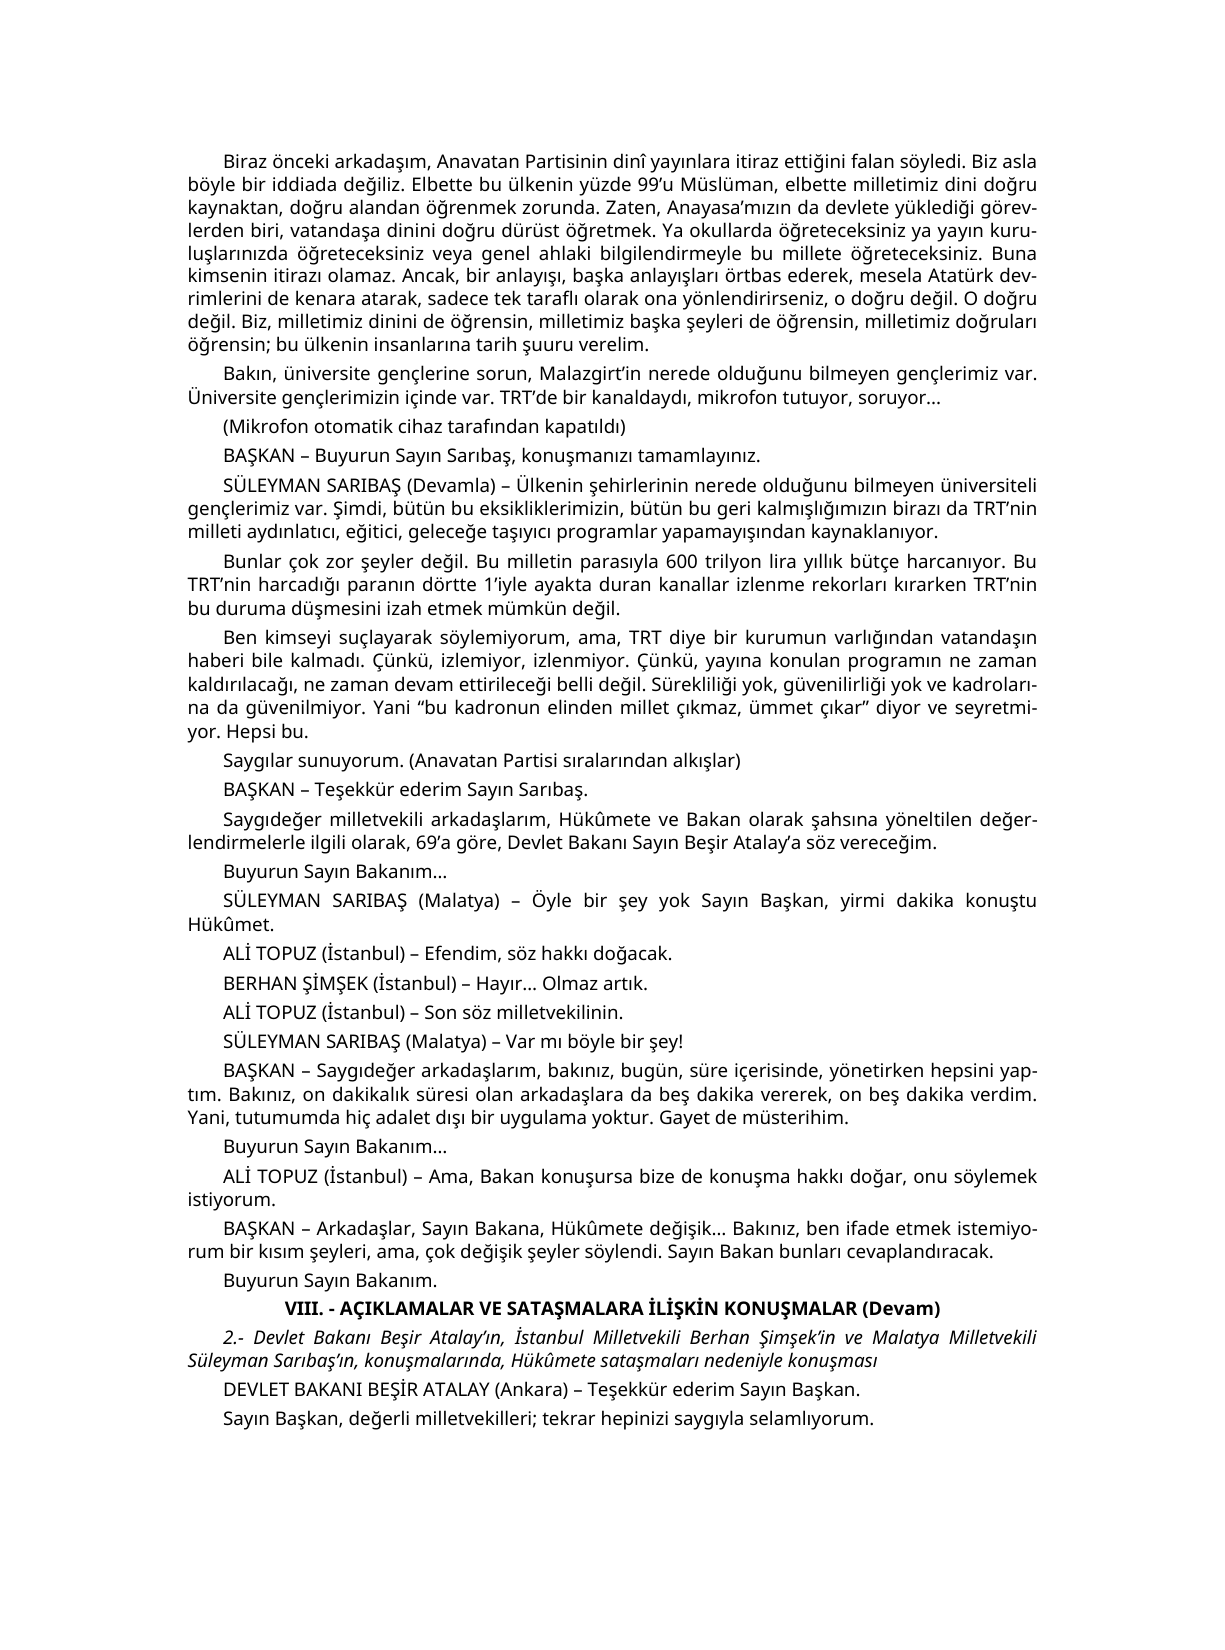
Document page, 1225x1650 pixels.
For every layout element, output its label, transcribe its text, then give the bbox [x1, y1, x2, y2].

text Saygılar sunuyorum. (Anavatan Partisi sıralarından alkışlar) [187, 749, 1037, 772]
text SÜLEYMAN SARIBAŞ (Malatya) – Öyle bir şey yok Sayın Başkan, yirmi dakika konuştu Hükûmet. [187, 889, 1037, 936]
text BAŞKAN – Saygıdeğer arkadaşlarım, bakınız, bugün, süre içerisinde, yönetirken hepsini yaptım. Bakınız, on dakikalık süresi olan arkadaşlara da beş dakika vererek, on beş dakika verdim. Yani, tutumumda hiç adalet dışı bir uygulama yoktur. Gayet de müsterihim. [187, 1059, 1037, 1129]
text 2.- Devlet Bakanı Beşir Atalay’ın, İstanbul Milletvekili Berhan Şimşek’in ve Malatya Milletvekili Süleyman Sarıbaş’ın, konuşmalarında, Hükûmete sataşmaları nedeniyle konuşması [187, 1326, 1037, 1372]
text Bakın, üniversite gençlerine sorun, Malazgirt’in nerede olduğunu bilmeyen gençlerimiz var. Üniversite gençlerimizin içinde var. TRT’de bir kanaldaydı, mikrofon tutuyor, soruyor... [187, 362, 1037, 409]
text BAŞKAN – Teşekkür ederim Sayın Sarıbaş. [187, 778, 1037, 801]
text Saygıdeğer milletvekili arkadaşlarım, Hükûmete ve Bakan olarak şahsına yöneltilen değerlendirmelerle ilgili olarak, 69’a göre, Devlet Bakanı Sayın Beşir Atalay’a söz vereceğim. [187, 807, 1037, 854]
text VIII. - AÇIKLAMALAR VE SATAŞMALARA İLİŞKİN KONUŞMALAR (Devam) [187, 1297, 1037, 1320]
text ALİ TOPUZ (İstanbul) – Ama, Bakan konuşursa bize de konuşma hakkı doğar, onu söylemek istiyorum. [187, 1164, 1037, 1211]
text SÜLEYMAN SARIBAŞ (Devamla) – Ülkenin şehirlerinin nerede olduğunu bilmeyen üniversiteli gençlerimiz var. Şimdi, bütün bu eksikliklerimizin, bütün bu geri kalmışlığımızın birazı da TRT’nin milleti aydınlatıcı, eğitici, geleceğe taşıyıcı programlar yapamayışından kaynaklanıyor. [187, 473, 1037, 544]
text BAŞKAN – Arkadaşlar, Sayın Bakana, Hükûmete değişik… Bakınız, ben ifade etmek istemiyorum bir kısım şeyleri, ama, çok değişik şeyler söylendi. Sayın Bakan bunları cevaplandıracak. [187, 1217, 1037, 1263]
text DEVLET BAKANI BEŞİR ATALAY (Ankara) – Teşekkür ederim Sayın Başkan. [187, 1378, 1037, 1401]
text ALİ TOPUZ (İstanbul) – Efendim, söz hakkı doğacak. [187, 942, 1037, 965]
text Bunlar çok zor şeyler değil. Bu milletin parasıyla 600 trilyon lira yıllık bütçe harcanıyor. Bu TRT’nin harcadığı paranın dörtte 1’iyle ayakta duran kanallar izlenme rekorları kırarken TRT’nin bu duruma düşmesini izah etmek mümkün değil. [187, 549, 1037, 620]
text Buyurun Sayın Bakanım… [187, 1135, 1037, 1158]
text ALİ TOPUZ (İstanbul) – Son söz milletvekilinin. [187, 1000, 1037, 1024]
text (Mikrofon otomatik cihaz tarafından kapatıldı) [187, 415, 1037, 438]
text SÜLEYMAN SARIBAŞ (Malatya) – Var mı böyle bir şey! [187, 1030, 1037, 1053]
text Sayın Başkan, değerli milletvekilleri; tekrar hepinizi saygıyla selamlıyorum. [187, 1407, 1037, 1429]
text Buyurun Sayın Bakanım… [187, 860, 1037, 883]
text Ben kimseyi suçlayarak söylemiyorum, ama, TRT diye bir kurumun varlığından vatandaşın haberi bile kalmadı. Çünkü, izlemiyor, izlenmiyor. Çünkü, yayına konulan programın ne zaman kaldırılacağı, ne zaman devam ettirileceği belli değil. Sürekliliği yok, güvenilirliği yok ve kadrolarına da güvenilmiyor. Yani “bu kadronun elinden millet çıkmaz, ümmet çıkar” diyor ve seyretmiyor. Hepsi bu. [187, 626, 1037, 743]
text BAŞKAN – Buyurun Sayın Sarıbaş, konuşmanızı tamamlayınız. [187, 444, 1037, 467]
text Biraz önceki arkadaşım, Anavatan Partisinin dinî yayınlara itiraz ettiğini falan söyledi. Biz asla böyle bir iddiada değiliz. Elbette bu ülkenin yüzde 99’u Müslüman, elbette milletimiz dini doğru kaynaktan, doğru alandan öğrenmek zorunda. Zaten, Anayasa’mızın da devlete yüklediği görevlerden biri, vatandaşa dinini doğru dürüst öğretmek. Ya okullarda öğreteceksiniz ya yayın kuruluşlarınızda öğreteceksiniz veya genel ahlaki bilgilendirmeyle bu millete öğreteceksiniz. Buna kimsenin itirazı olamaz. Ancak, bir anlayışı, başka anlayışları örtbas ederek, mesela Atatürk devrimlerini de kenara atarak, sadece tek taraflı olarak ona yönlendirirseniz, o doğru değil. O doğru değil. Biz, milletimiz dinini de öğrensin, milletimiz başka şeyleri de öğrensin, milletimiz doğruları öğrensin; bu ülkenin insanlarına tarih şuuru verelim. [187, 150, 1037, 356]
text Buyurun Sayın Bakanım. [187, 1269, 1037, 1292]
text BERHAN ŞİMŞEK (İstanbul) – Hayır… Olmaz artık. [187, 971, 1037, 994]
